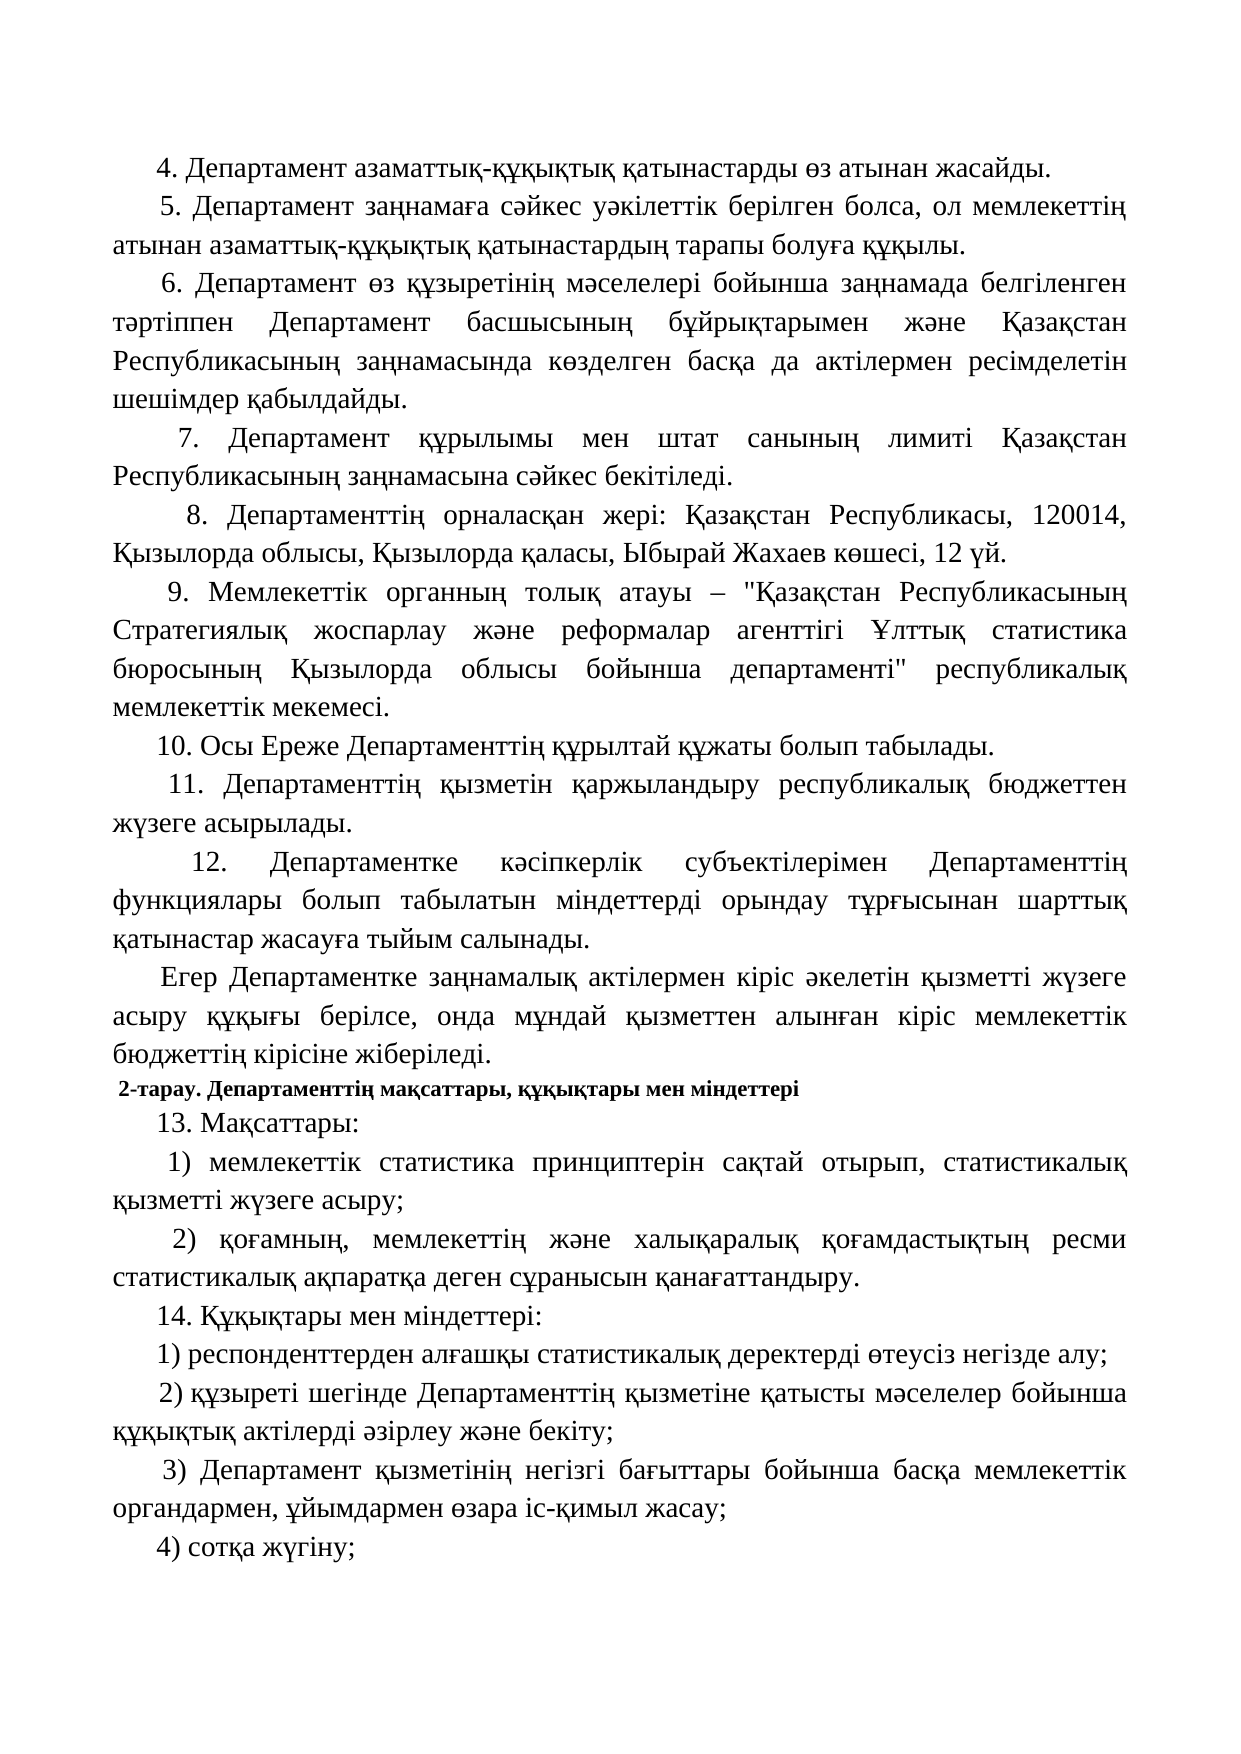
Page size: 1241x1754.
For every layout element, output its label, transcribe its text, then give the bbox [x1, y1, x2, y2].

text 7. Департамент құрылымы мен штат санының лимиті Қазақстан Республикасының заңнамасына сәйкес бекітіледі. [112, 420, 1128, 492]
text 5. Департамент заңнамаға сәйкес уәкілеттік берілген болса, ол мемлекеттің атынан азаматтық-құқықтық қатынастардың тарапы болуға құқылы. [112, 188, 1128, 261]
text 6. Департамент өз құзыретінің мәселелері бойынша заңнамада белгіленген тәртіппен Департамент басшысының бұйрықтарымен және Қазақстан Республикасының заңнамасында көзделген басқа да актілермен ресімделетін шешімдер қабылдайды. [112, 266, 1128, 415]
text 2-тарау. Департаменттің мақсаттары, құқықтары мен міндеттері [112, 1075, 1128, 1101]
text 1) мемлекеттік статистика принциптерін сақтай отырып, статистикалық қызметті жүзеге асыру; [112, 1144, 1128, 1216]
text 13. Мақсаттары: [112, 1105, 1128, 1139]
text 10. Осы Ереже Департаменттің құрылтай құжаты болып табылады. [112, 728, 1128, 762]
text 2) қоғамның, мемлекеттің және халықаралық қоғамдастықтың ресми статистикалық ақпаратқа деген сұранысын қанағаттандыру. [112, 1221, 1128, 1293]
text 9. Мемлекеттік органның толық атауы – "Қазақстан Республикасының Стратегиялық жоспарлау және реформалар агенттігі Ұлттық статистика бюросының Қызылорда облысы бойынша департаменті" республикалық мемлекеттік мекемесі. [112, 574, 1128, 723]
text 14. Құқықтары мен міндеттері: [112, 1298, 1128, 1331]
text 12. Департаментке кәсіпкерлік субъектілерімен Департаменттің функциялары болып табылатын міндеттерді орындау тұрғысынан шарттық қатынастар жасауға тыйым салынады. [112, 844, 1128, 954]
text 3) Департамент қызметінің негізгі бағыттары бойынша басқа мемлекеттік органдармен, ұйымдармен өзара іс-қимыл жасау; [112, 1452, 1128, 1524]
text 11. Департаменттің қызметін қаржыландыру республикалық бюджеттен жүзеге асырылады. [112, 767, 1128, 839]
text 4) сотқа жүгіну; [112, 1529, 1128, 1563]
text 4. Департамент азаматтық-құқықтық қатынастарды өз атынан жасайды. [112, 150, 1128, 183]
text 2) құзыреті шегінде Департаменттің қызметіне қатысты мәселелер бойынша құқықтық актілерді әзірлеу және бекіту; [112, 1375, 1128, 1447]
text 1) респонденттерден алғашқы статистикалық деректерді өтеусіз негізде алу; [112, 1336, 1128, 1370]
text Егер Департаментке заңнамалық актілермен кіріс әкелетін қызметті жүзеге асыру құқығы берілсе, онда мұндай қызметтен алынған кіріс мемлекеттік бюджеттің кірісіне жіберіледі. [112, 959, 1128, 1070]
text 8. Департаменттің орналасқан жері: Қазақстан Республикасы, 120014, Қызылорда облысы, Қызылорда қаласы, Ыбырай Жахаев көшесі, 12 үй. [112, 497, 1128, 569]
